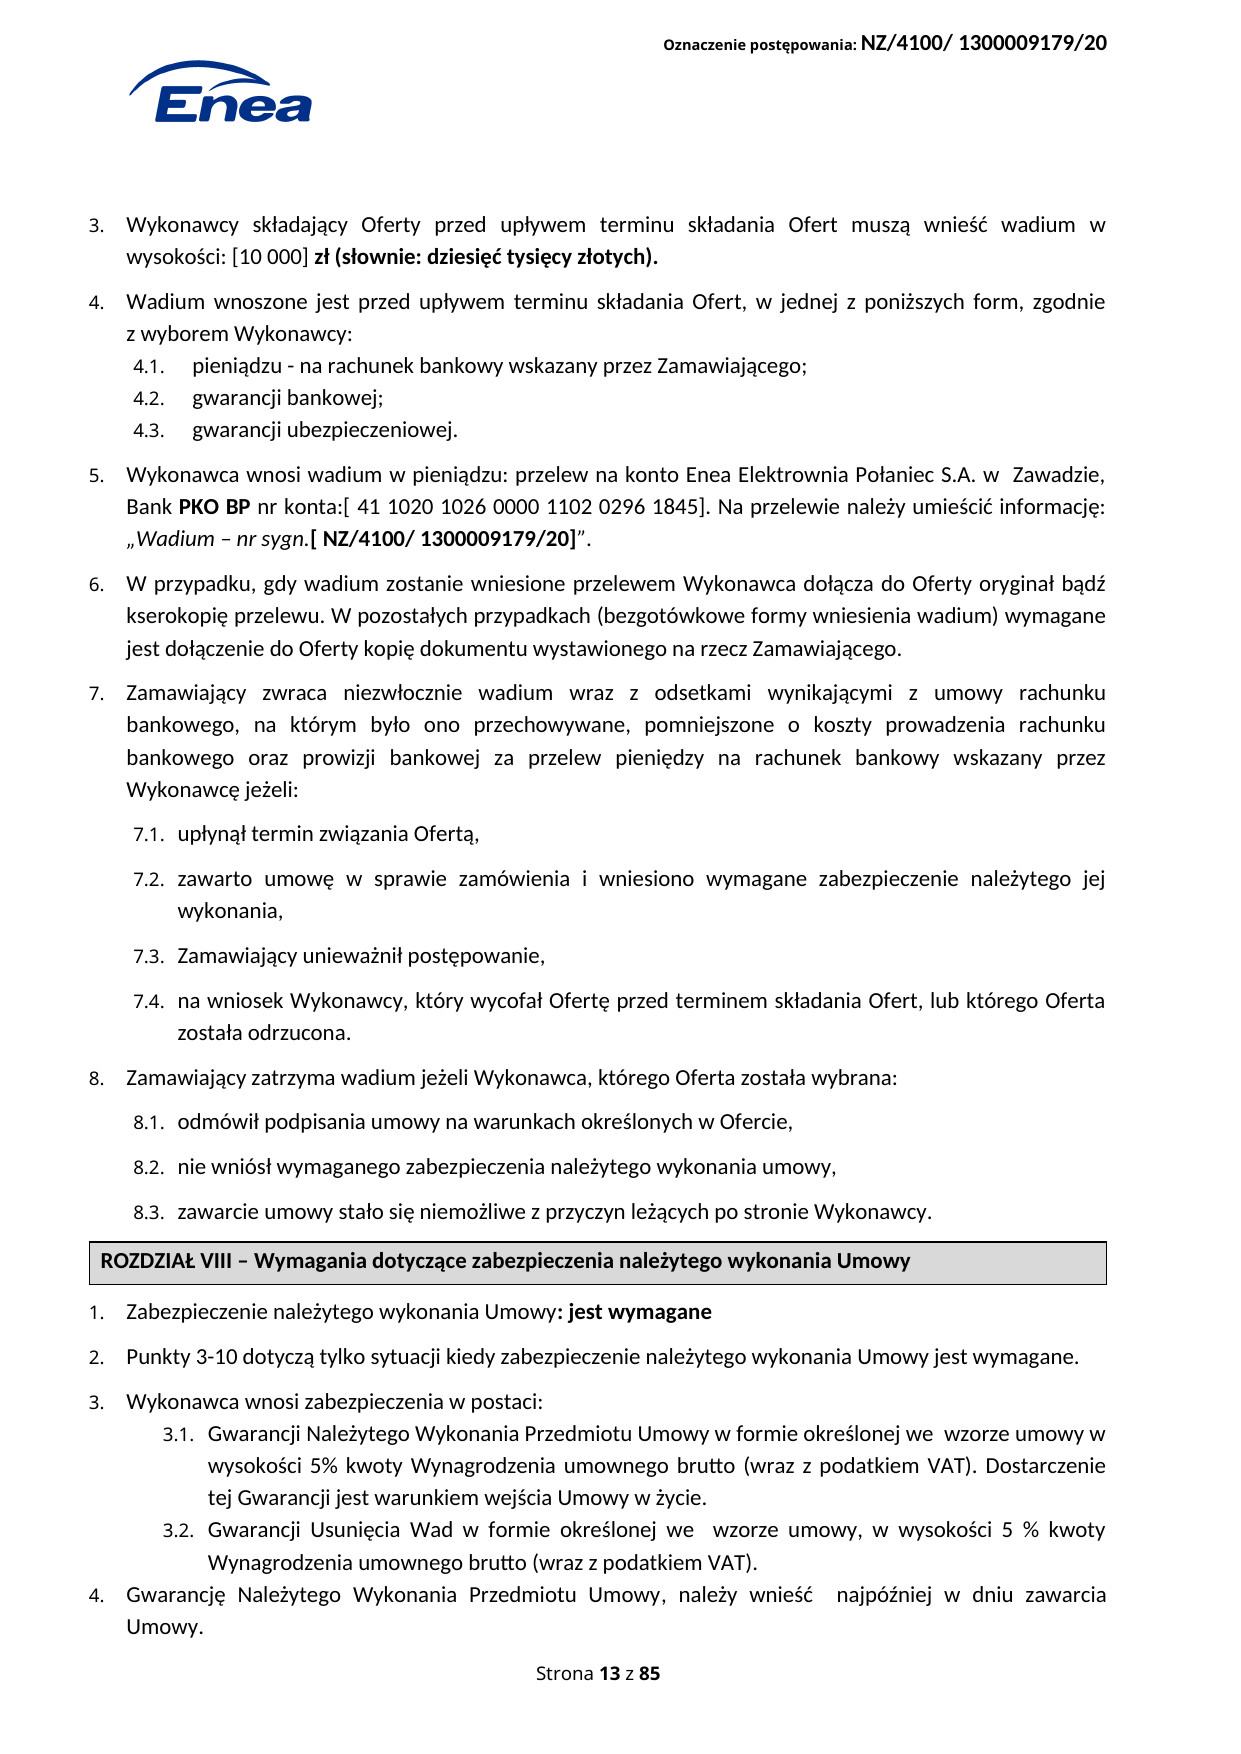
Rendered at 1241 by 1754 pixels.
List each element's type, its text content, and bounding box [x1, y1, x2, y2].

list W przypadku, gdy wadium zostanie wniesione przelewem Wykonawca dołącza do Oferty oryginał bądź kserokopię przelewu. W pozostałych przypadkach (bezgotówkowe formy wniesienia wadium) wymagane jest dołączenie do Oferty kopię dokumentu wystawionego na rzecz Zamawiającego. [89, 569, 1107, 662]
list gwarancji bankowej; [133, 383, 1107, 411]
list Zamawiający zwraca niezwłocznie wadium wraz z odsetkami wynikającymi z umowy rachunku bankowego, na którym było ono przechowywane, pomniejszone o koszty prowadzenia rachunku bankowego oraz prowizji bankowej za przelew pieniędzy na rachunek bankowy wskazany przez Wykonawcę jeżeli: [89, 678, 1107, 803]
list Gwarancję Należytego Wykonania Przedmiotu Umowy, należy wnieść najpóźniej w dniu zawarcia Umowy. [89, 1580, 1107, 1640]
list Zabezpieczenie należytego wykonania Umowy: [89, 1297, 1107, 1325]
list odmówił podpisania umowy na warunkach określonych w Ofercie, [133, 1107, 1107, 1135]
list zawarto umowę w sprawie zamówienia i wniesiono wymagane zabezpieczenie należytego jej wykonania, [133, 864, 1107, 924]
list Wykonawcy składający Oferty przed upływem terminu składania Ofert muszą wnieść wadium w wysokości: zł (słownie: dziesięć tysięcy złotych). [89, 210, 1107, 270]
picture [117, 50, 324, 124]
list nie wniósł wymaganego zabezpieczenia należytego wykonania umowy, [133, 1152, 1107, 1180]
list zawarcie umowy stało się niemożliwe z przyczyn leżących po stronie Wykonawcy. [133, 1197, 1107, 1225]
list pieniądzu - na rachunek bankowy wskazany przez Zamawiającego; [133, 351, 1107, 379]
list Wykonawca wnosi zabezpieczenia w postaci: [89, 1387, 1107, 1415]
list Gwarancji Usunięcia Wad w formie określonej we wzorze umowy, w wysokości 5 % kwoty Wynagrodzenia umownego brutto (wraz z podatkiem VAT). [163, 1516, 1107, 1576]
list na wniosek Wykonawcy, który wycofał Ofertę przed terminem składania Ofert, lub którego Oferta została odrzucona. [133, 986, 1107, 1046]
list upłynął termin związania Ofertą, [133, 819, 1107, 848]
table_header ROZDZIAŁ VIII – Wymagania dotyczące zabezpieczenia należytego wykonania Umowy [90, 1243, 1106, 1284]
list gwarancji ubezpieczeniowej. [133, 416, 1107, 443]
list Zamawiający unieważnił postępowanie, [133, 941, 1107, 969]
list Punkty 3-10 dotyczą tylko sytuacji kiedy zabezpieczenie należytego wykonania Umowy jest wymagane. [89, 1342, 1107, 1370]
list Wadium wnoszone jest przed upływem terminu składania Ofert, w jednej z poniższych form, zgodnie z wyborem Wykonawcy: [89, 287, 1107, 347]
list Wykonawca wnosi wadium w pieniądzu: przelew na konto Enea Elektrownia Połaniec S.A. w Zawadzie, Bank PKO BP nr konta:[ 41 1020 1026 0000 1102 0296 1845]. Na przelewie należy umieścić informację: „Wadium – nr sygn.[ NZ/4100/ 1300009179/20]”. [89, 460, 1107, 553]
list Gwarancji Należytego Wykonania Przedmiotu Umowy w formie określonej we wzorze umowy w wysokości 5% kwoty Wynagrodzenia umownego brutto (wraz z podatkiem VAT). Dostarczenie tej Gwarancji jest warunkiem wejścia Umowy w życie. [163, 1419, 1107, 1511]
list Zamawiający zatrzyma wadium jeżeli Wykonawca, którego Oferta została wybrana: [89, 1063, 1107, 1091]
